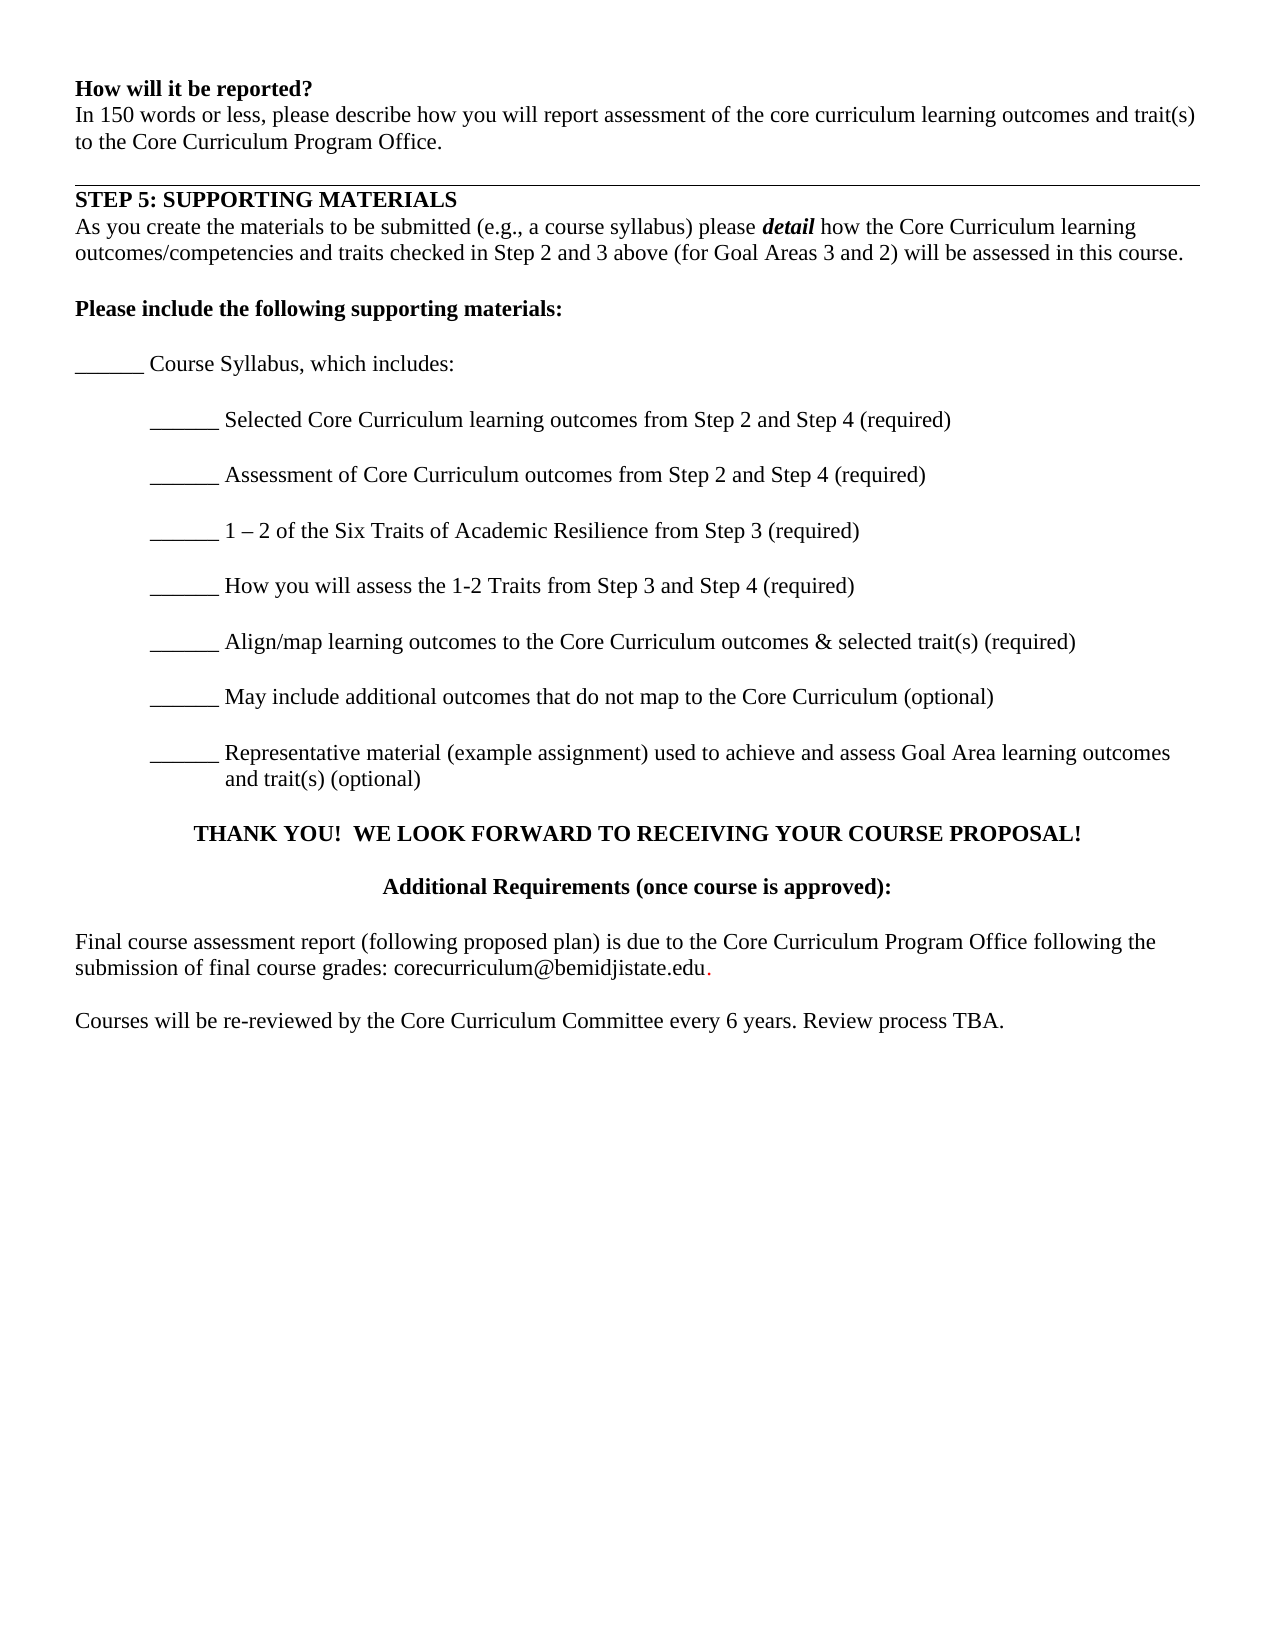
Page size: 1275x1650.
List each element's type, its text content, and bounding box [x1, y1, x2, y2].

text Additional Requirements (once course is approved): [75, 873, 1200, 899]
subtitle STEP 5: SUPPORTING MATERIALS [75, 186, 1200, 213]
text ______ Selected Core Curriculum learning outcomes from Step 2 and Step 4 (required) [75, 406, 1200, 432]
text ______ May include additional outcomes that do not map to the Core Curriculum (optional) [150, 683, 1200, 710]
text Courses will be re-reviewed by the Core Curriculum Committee every 6 years. Review process TBA. [75, 1007, 1200, 1033]
text ______ How you will assess the 1-2 Traits from Step 3 and Step 4 (required) [75, 572, 1200, 599]
text Final course assessment report (following proposed plan) is due to the Core Curriculum Program Office following the submission of final course grades: corecurriculum@bemidjistate.edu. [75, 928, 1200, 981]
text How will it be reported? [75, 75, 1200, 101]
text ______ Course Syllabus, which includes: [75, 350, 1200, 377]
text ______ Assessment of Core Curriculum outcomes from Step 2 and Step 4 (required) [75, 461, 1200, 488]
text THANK YOU! WE LOOK FORWARD TO RECEIVING YOUR COURSE PROPOSAL! [75, 820, 1200, 847]
text ______ Align/map learning outcomes to the Core Curriculum outcomes & selected trait(s) (required) [150, 628, 1200, 654]
text In 150 words or less, please describe how you will report assessment of the core curriculum learning outcomes and trait(s) to the Core Curriculum Program Office. [75, 101, 1200, 154]
text Please include the following supporting materials: [75, 295, 1200, 321]
text ______ Representative material (example assignment) used to achieve and assess Goal Area learning outcomes and trait(s) (optional) [150, 739, 1200, 792]
subtitle As you create the materials to be submitted (e.g., a course syllabus) please detail how the Core Curriculum learning outcomes/competencies and traits checked in Step 2 and 3 above (for Goal Areas 3 and 2) will be assessed in this course. [75, 213, 1200, 266]
text ______ 1 – 2 of the Six Traits of Academic Resilience from Step 3 (required) [75, 517, 1200, 543]
